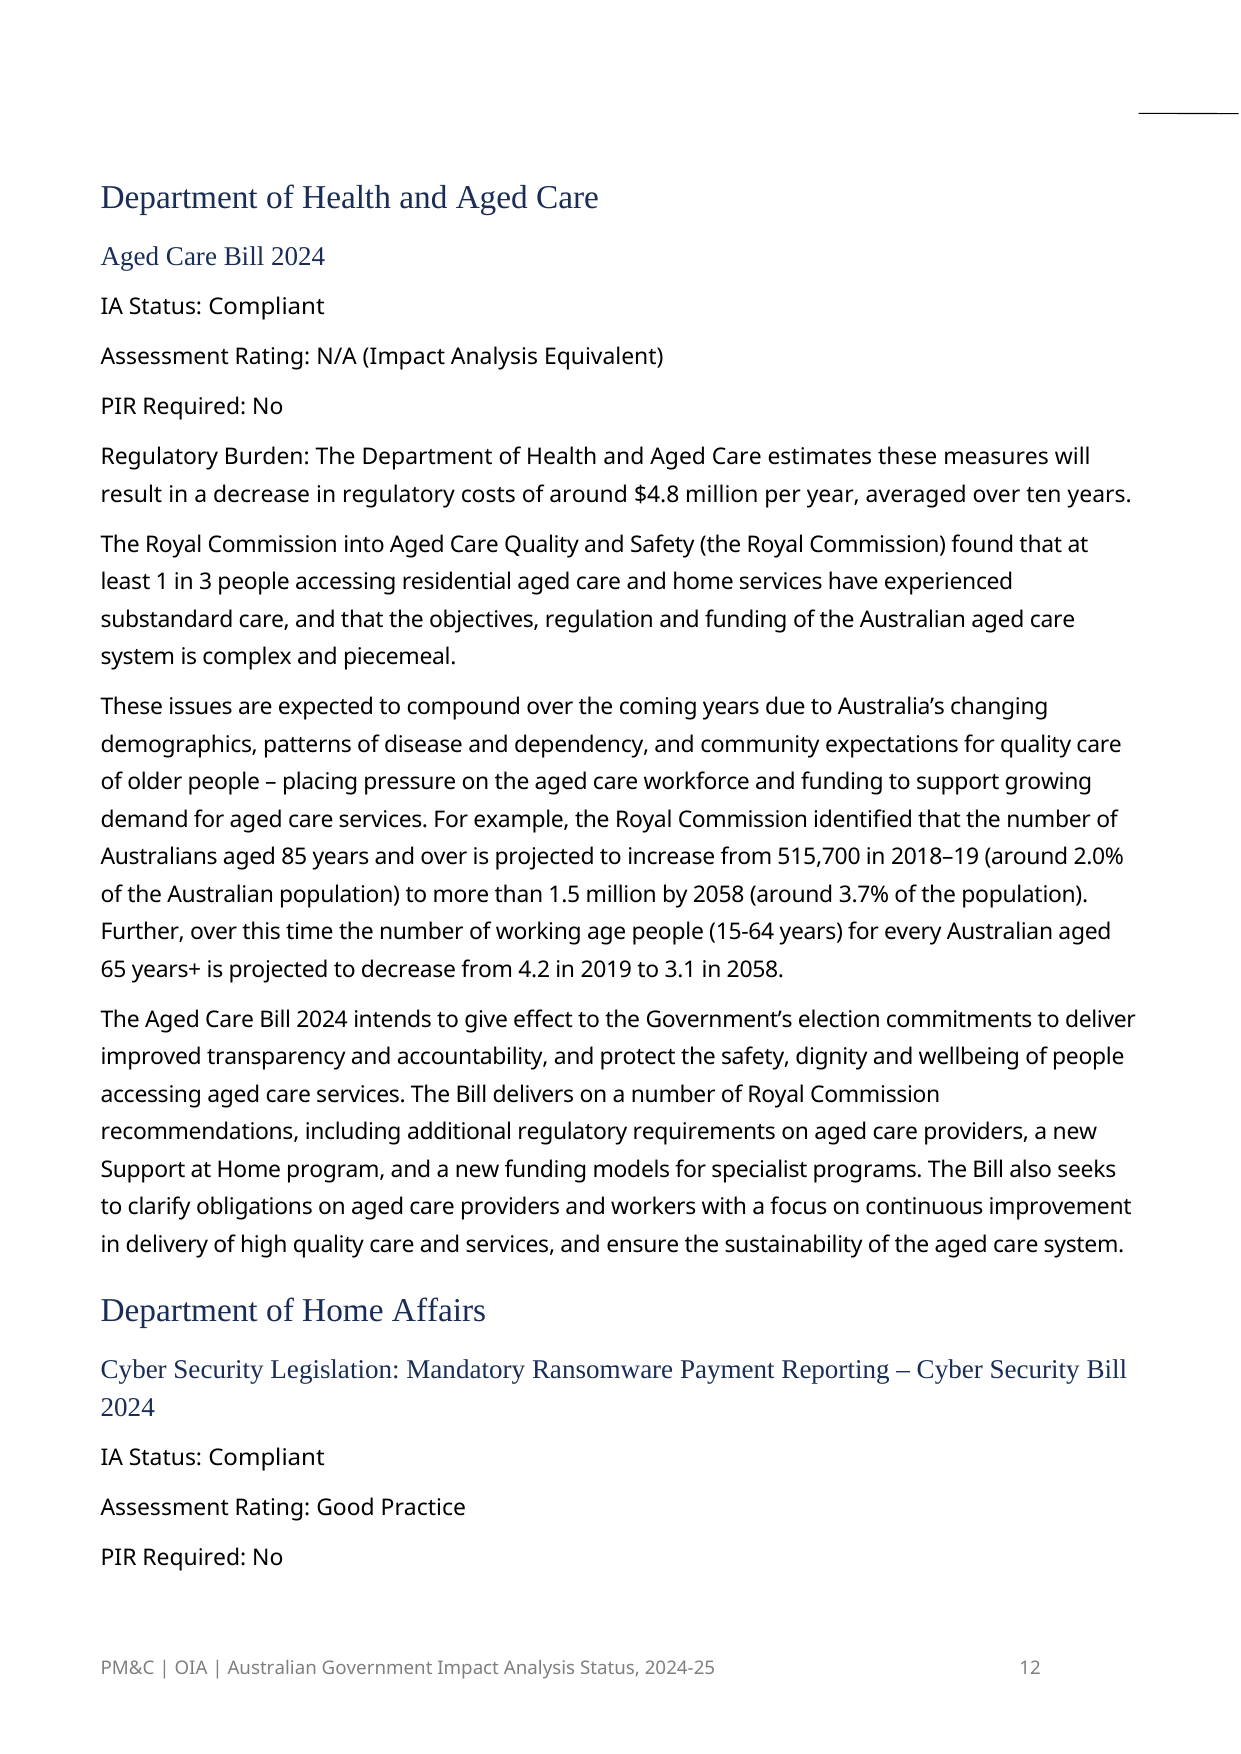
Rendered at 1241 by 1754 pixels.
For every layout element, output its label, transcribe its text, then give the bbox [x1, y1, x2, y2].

text The Royal Commission into Aged Care Quality and Safety (the Royal Commission) found that at least 1 in 3 people accessing residential aged care and home services have experienced substandard care, and that the objectives, regulation and funding of the Australian aged care system is complex and piecemeal. [100, 528, 1140, 672]
text The Aged Care Bill 2024 intends to give effect to the Government’s election commitments to deliver improved transparency and accountability, and protect the safety, dignity and wellbeing of people accessing aged care services. The Bill delivers on a number of Royal Commission recommendations, including additional regulatory requirements on aged care providers, a new Support at Home program, and a new funding models for specialist programs. The Bill also seeks to clarify obligations on aged care providers and workers with a focus on continuous improvement in delivery of high quality care and services, and ensure the sustainability of the aged care system. [100, 1003, 1140, 1259]
text PIR Required: No [100, 1541, 1140, 1572]
text These issues are expected to compound over the coming years due to Australia’s changing demographics, patterns of disease and dependency, and community expectations for quality care of older people – placing pressure on the aged care workforce and funding to support growing demand for aged care services. For example, the Royal Commission identified that the number of Australians aged 85 years and over is projected to increase from 515,700 in 2018–19 (around 2.0% of the Australian population) to more than 1.5 million by 2058 (around 3.7% of the population). Further, over this time the number of working age people (15-64 years) for every Australian aged 65 years+ is projected to decrease from 4.2 in 2019 to 3.1 in 2058. [100, 690, 1140, 984]
subtitle Department of Health and Aged Care [100, 177, 1140, 216]
text IA Status: Compliant [100, 290, 1140, 322]
text IA Status: Compliant [100, 1441, 1140, 1472]
subtitle Cyber Security Legislation: Mandatory Ransomware Payment Reporting – Cyber Security Bill 2024 [100, 1354, 1140, 1422]
text Assessment Rating: Good Practice [100, 1491, 1140, 1522]
subtitle Aged Care Bill 2024 [100, 241, 1140, 272]
subtitle Department of Home Affairs [100, 1290, 1140, 1329]
text PIR Required: No [100, 390, 1140, 422]
text Assessment Rating: N/A (Impact Analysis Equivalent) [100, 340, 1140, 372]
text Regulatory Burden: The Department of Health and Aged Care estimates these measures will result in a decrease in regulatory costs of around $4.8 million per year, averaged over ten years. [100, 440, 1140, 509]
